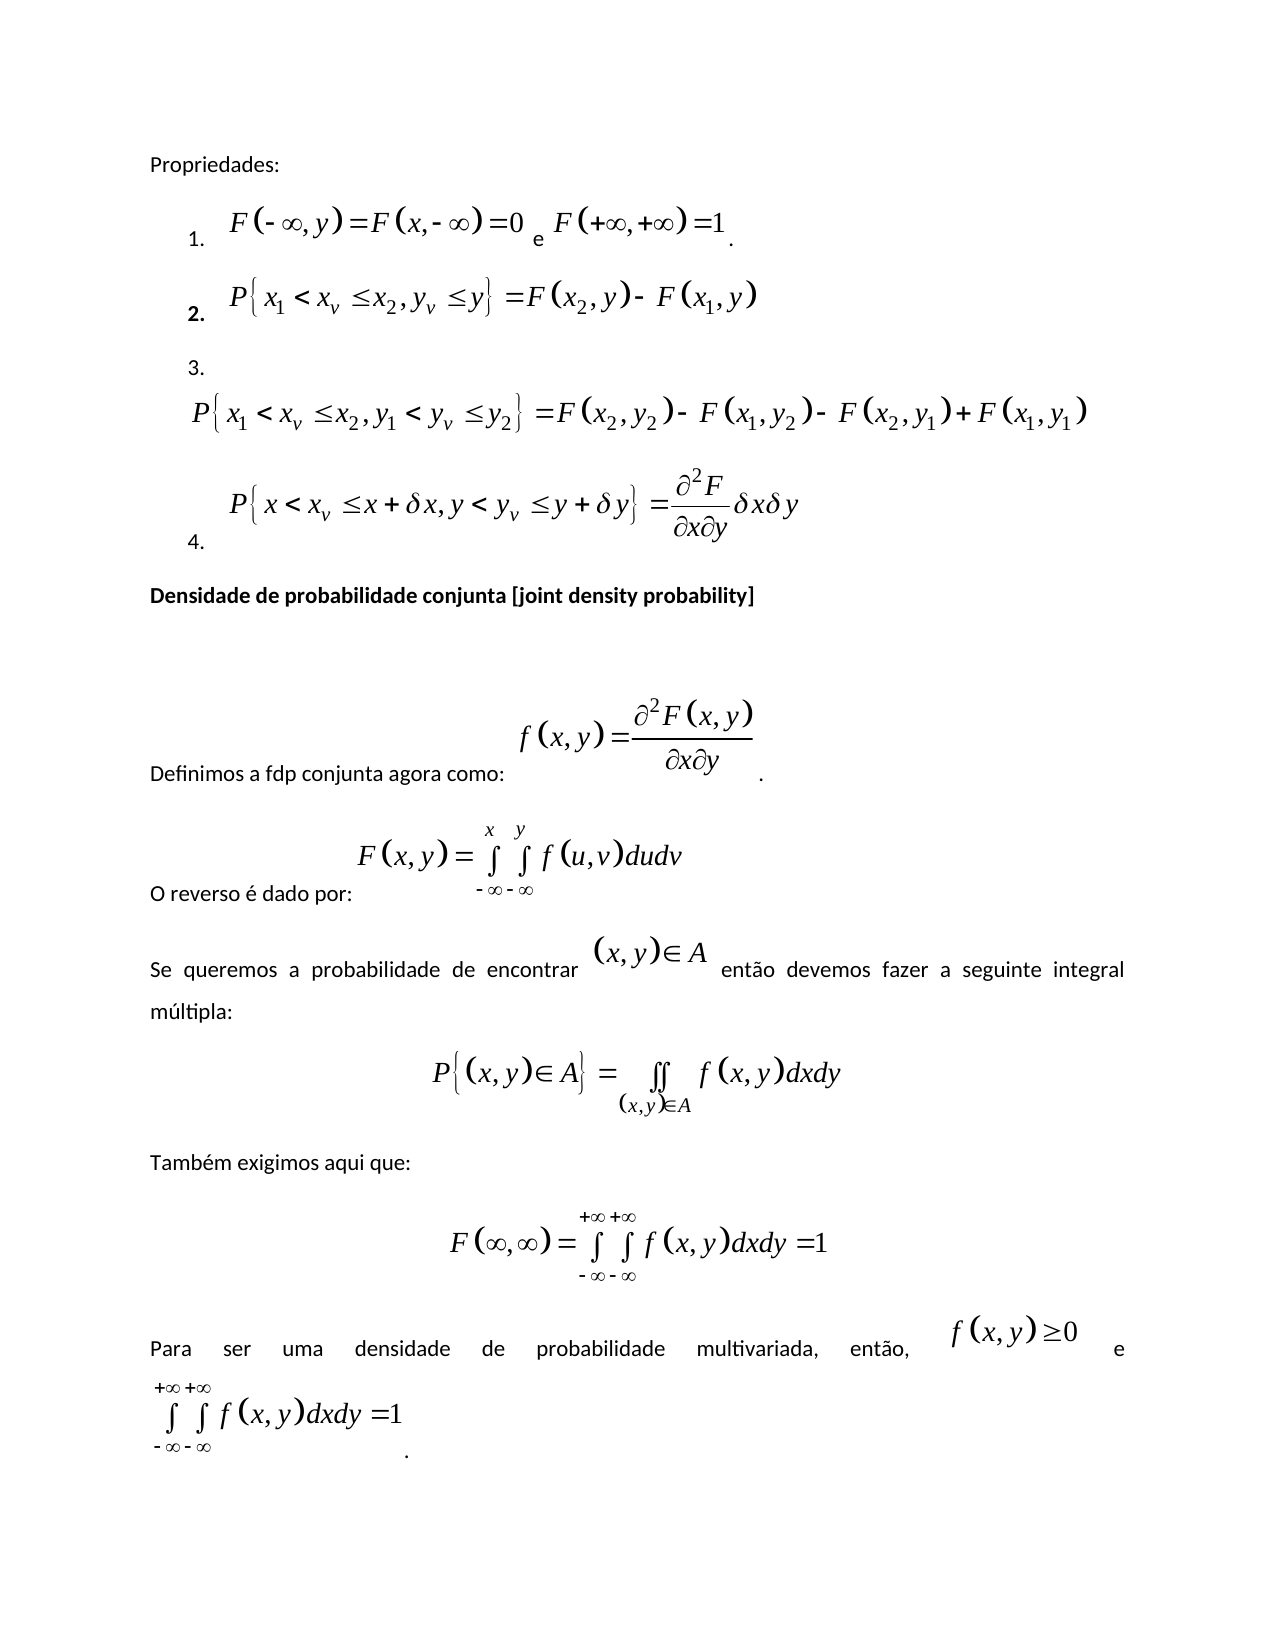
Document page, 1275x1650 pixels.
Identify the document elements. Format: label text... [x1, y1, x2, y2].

text Para ser uma densidade de probabilidade multivariada, então, e . [150, 1312, 1125, 1464]
text Se queremos a probabilidade de encontrar então devemos fazer a seguinte integral múltipla: [150, 933, 1125, 1025]
list e . [187, 203, 1125, 252]
text O reverso é dado por: [150, 814, 1125, 907]
text Densidade de probabilidade conjunta [joint density probability] [150, 581, 1125, 609]
text Propriedades: [150, 150, 1125, 178]
text Definimos a fdp conjunta agora como: . [150, 690, 1125, 787]
text Também exigimos aqui que: [150, 1148, 1125, 1176]
